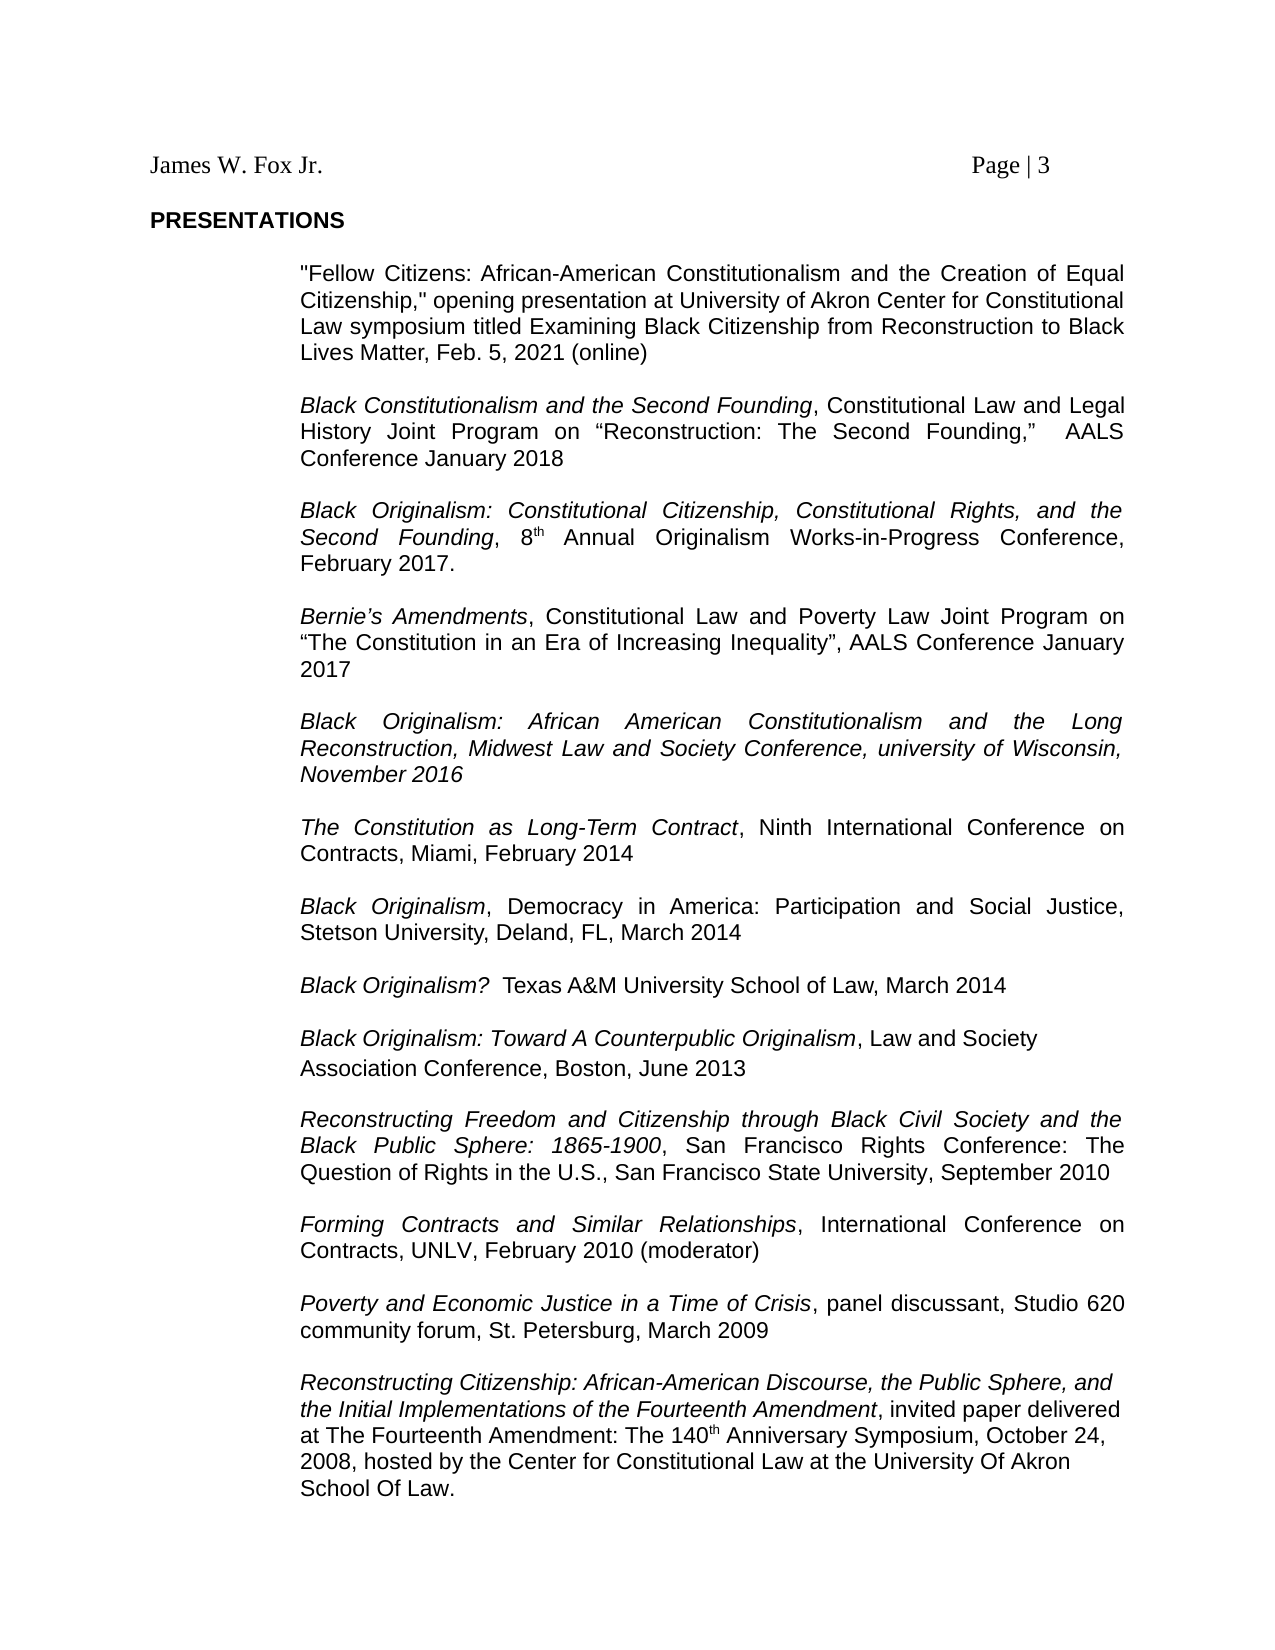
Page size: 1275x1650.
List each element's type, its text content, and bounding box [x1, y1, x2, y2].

text "Fellow Citizens: African-American Constitutionalism and the Creation of Equal Citizenship," opening presentation at University of Akron Center for Constitutional Law symposium titled Examining Black Citizenship from Reconstruction to Black Lives Matter, Feb. 5, 2021 (online) [300, 260, 1125, 366]
text Black Originalism: Toward A Counterpublic Originalism, Law and Society Association Conference, Boston, June 2013 [300, 1024, 1125, 1081]
text Poverty and Economic Justice in a Time of Crisis, panel discussant, Studio 620 community forum, St. Petersburg, March 2009 [300, 1290, 1125, 1343]
text Black Constitutionalism and the Second Founding, Constitutional Law and Legal History Joint Program on “Reconstruction: The Second Founding,” AALS Conference January 2018 [300, 392, 1125, 471]
text Bernie’s Amendments, Constitutional Law and Poverty Law Joint Program on “The Constitution in an Era of Increasing Inequality”, AALS Conference January 2017 [300, 603, 1125, 682]
text Black Originalism: Constitutional Citizenship, Constitutional Rights, and the Second Founding, 8th Annual Originalism Works-in-Progress Conference, February 2017. [300, 497, 1125, 576]
text Reconstructing Citizenship: African-American Discourse, the Public Sphere, and the Initial Implementations of the Fourteenth Amendment, invited paper delivered at The Fourteenth Amendment: The 140th Anniversary Symposium, October 24, 2008, hosted by the Center for Constitutional Law at the University Of Akron School Of Law. [300, 1369, 1125, 1501]
text The Constitution as Long-Term Contract, Ninth International Conference on Contracts, Miami, February 2014 [300, 814, 1125, 866]
text PRESENTATIONS [150, 207, 1125, 234]
text Forming Contracts and Similar Relationships, International Conference on Contracts, UNLV, February 2010 (moderator) [300, 1211, 1125, 1264]
text Black Originalism: African American Constitutionalism and the Long Reconstruction, Midwest Law and Society Conference, university of Wisconsin, November 2016 [300, 708, 1125, 787]
text Reconstructing Freedom and Citizenship through Black Civil Society and the Black Public Sphere: 1865-1900, San Francisco Rights Conference: The Question of Rights in the U.S., San Francisco State University, September 2010 [300, 1106, 1125, 1185]
text Black Originalism, Democracy in America: Participation and Social Justice, Stetson University, Deland, FL, March 2014 [300, 893, 1125, 945]
text Black Originalism? Texas A&M University School of Law, March 2014 [300, 972, 1125, 998]
